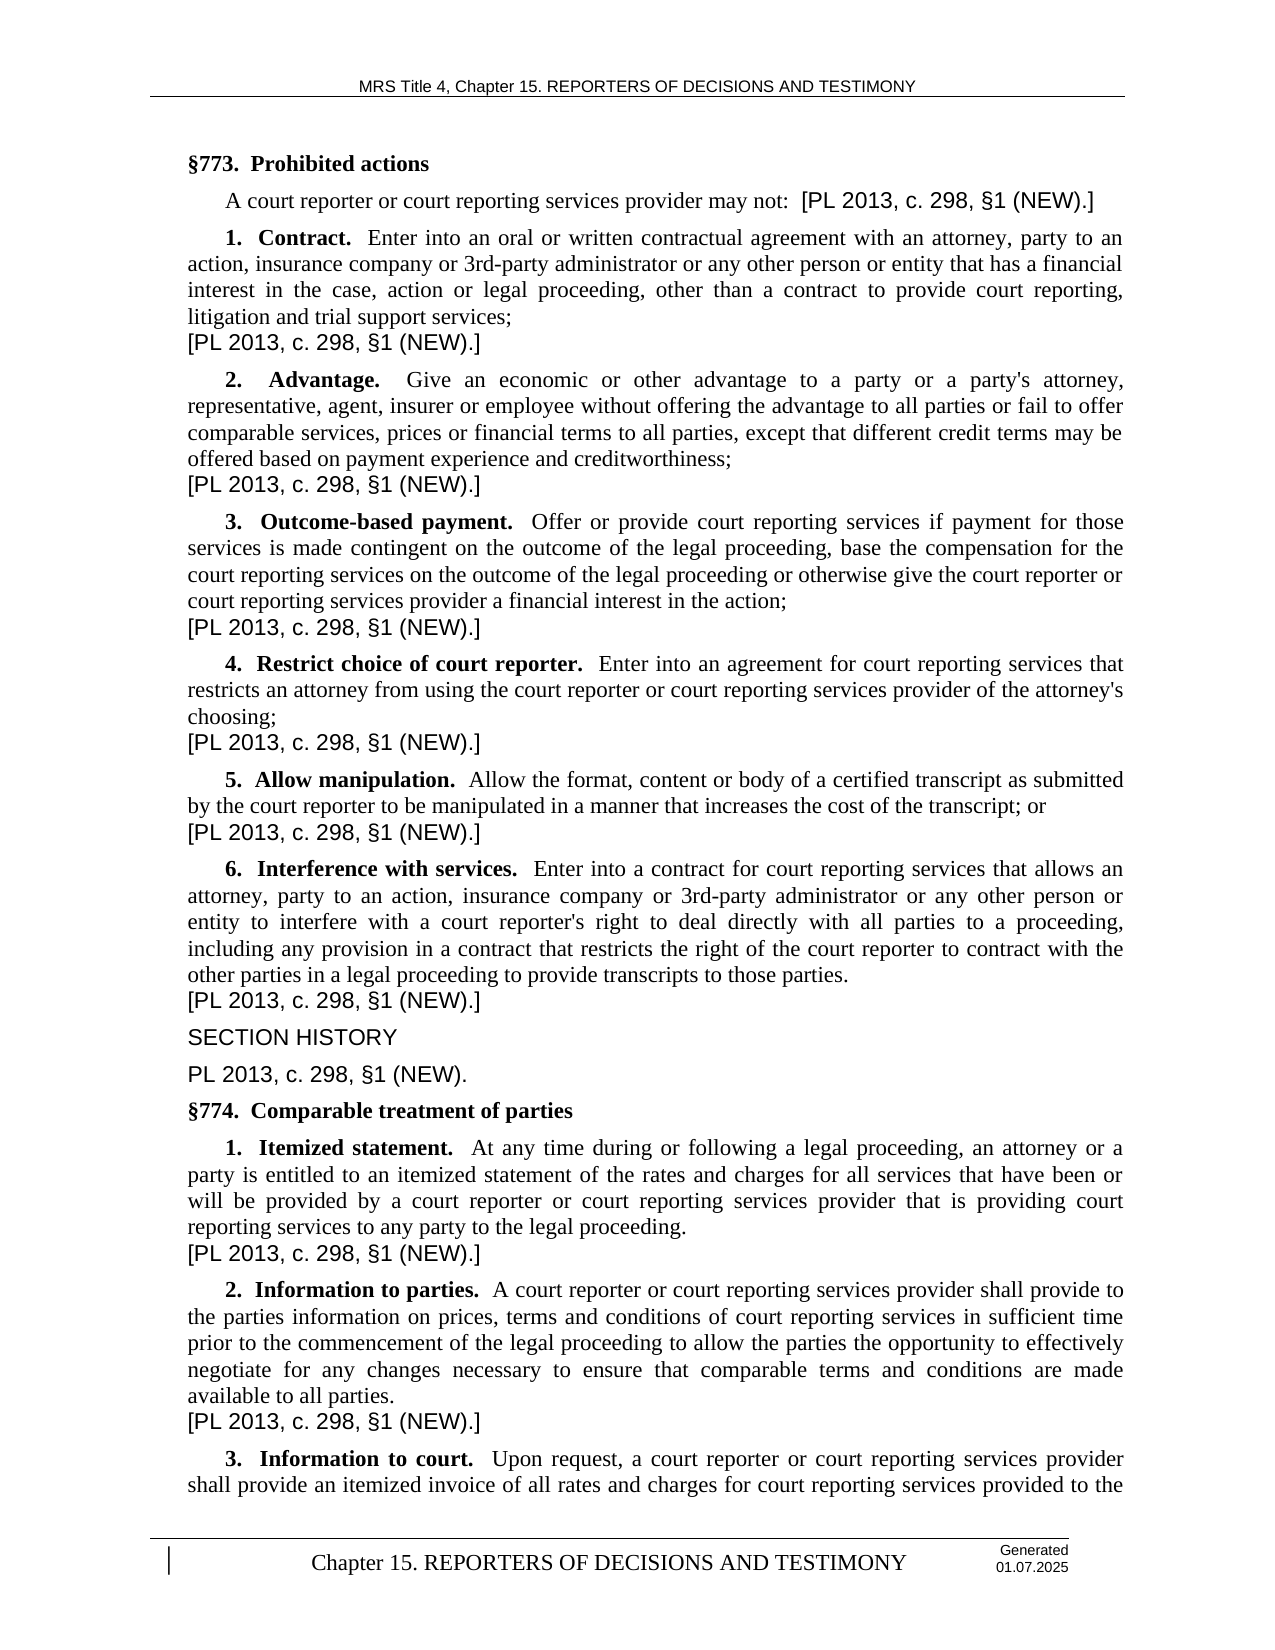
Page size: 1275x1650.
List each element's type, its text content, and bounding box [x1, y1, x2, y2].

text [PL 2013, c. 298, §1 (NEW).] [187, 613, 1125, 640]
text 4. Restrict choice of court reporter. Enter into an agreement for court reporting services that restricts an attorney from using the court reporter or court reporting services provider of the attorney's choosing; [187, 650, 1125, 729]
text [PL 2013, c. 298, §1 (NEW).] [187, 471, 1125, 498]
text 5. Allow manipulation. Allow the format, content or body of a certified transcript as submitted by the court reporter to be manipulated in a manner that increases the cost of the transcript; or [187, 766, 1125, 819]
text [PL 2013, c. 298, §1 (NEW).] [187, 1240, 1125, 1266]
text 6. Interference with services. Enter into a contract for court reporting services that allows an attorney, party to an action, insurance company or 3rd-party administrator or any other person or entity to interfere with a court reporter's right to deal directly with all parties to a proceeding, including any provision in a contract that restricts the right of the court reporter to contract with the other parties in a legal proceeding to provide transcripts to those parties. [187, 856, 1125, 987]
text [PL 2013, c. 298, §1 (NEW).] [187, 329, 1125, 355]
text [PL 2013, c. 298, §1 (NEW).] [187, 987, 1125, 1014]
text [PL 2013, c. 298, §1 (NEW).] [187, 819, 1125, 845]
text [187, 1445, 1125, 1498]
text 2. Information to parties. A court reporter or court reporting services provider shall provide to the parties information on prices, terms and conditions of court reporting services in sufficient time prior to the commencement of the legal proceeding to allow the parties the opportunity to effectively negotiate for any changes necessary to ensure that comparable terms and conditions are made available to all parties. [187, 1277, 1125, 1408]
text 1. Itemized statement. At any time during or following a legal proceeding, an attorney or a party is entitled to an itemized statement of the rates and charges for all services that have been or will be provided by a court reporter or court reporting services provider that is providing court reporting services to any party to the legal proceeding. [187, 1134, 1125, 1240]
text 2. Advantage. Give an economic or other advantage to a party or a party's attorney, representative, agent, insurer or employee without offering the advantage to all parties or fail to offer comparable services, prices or financial terms to all parties, except that different credit terms may be offered based on payment experience and creditworthiness; [187, 366, 1125, 471]
text §773. Prohibited actions [187, 150, 1125, 176]
text PL 2013, c. 298, §1 (NEW). [187, 1061, 1125, 1087]
text [PL 2013, c. 298, §1 (NEW).] [187, 1408, 1125, 1435]
text SECTION HISTORY [187, 1024, 1125, 1050]
text 1. Contract. Enter into an oral or written contractual agreement with an attorney, party to an action, insurance company or 3rd-party administrator or any other person or entity that has a financial interest in the case, action or legal proceeding, other than a contract to provide court reporting, litigation and trial support services; [187, 224, 1125, 329]
text [PL 2013, c. 298, §1 (NEW).] [187, 729, 1125, 756]
text A court reporter or court reporting services provider may not: [PL 2013, c. 298, §1 (NEW).] [187, 187, 1125, 213]
text 3. Outcome-based payment. Offer or provide court reporting services if payment for those services is made contingent on the outcome of the legal proceeding, base the compensation for the court reporting services on the outcome of the legal proceeding or otherwise give the court reporter or court reporting services provider a financial interest in the action; [187, 508, 1125, 613]
text §774. Comparable treatment of parties [187, 1098, 1125, 1124]
